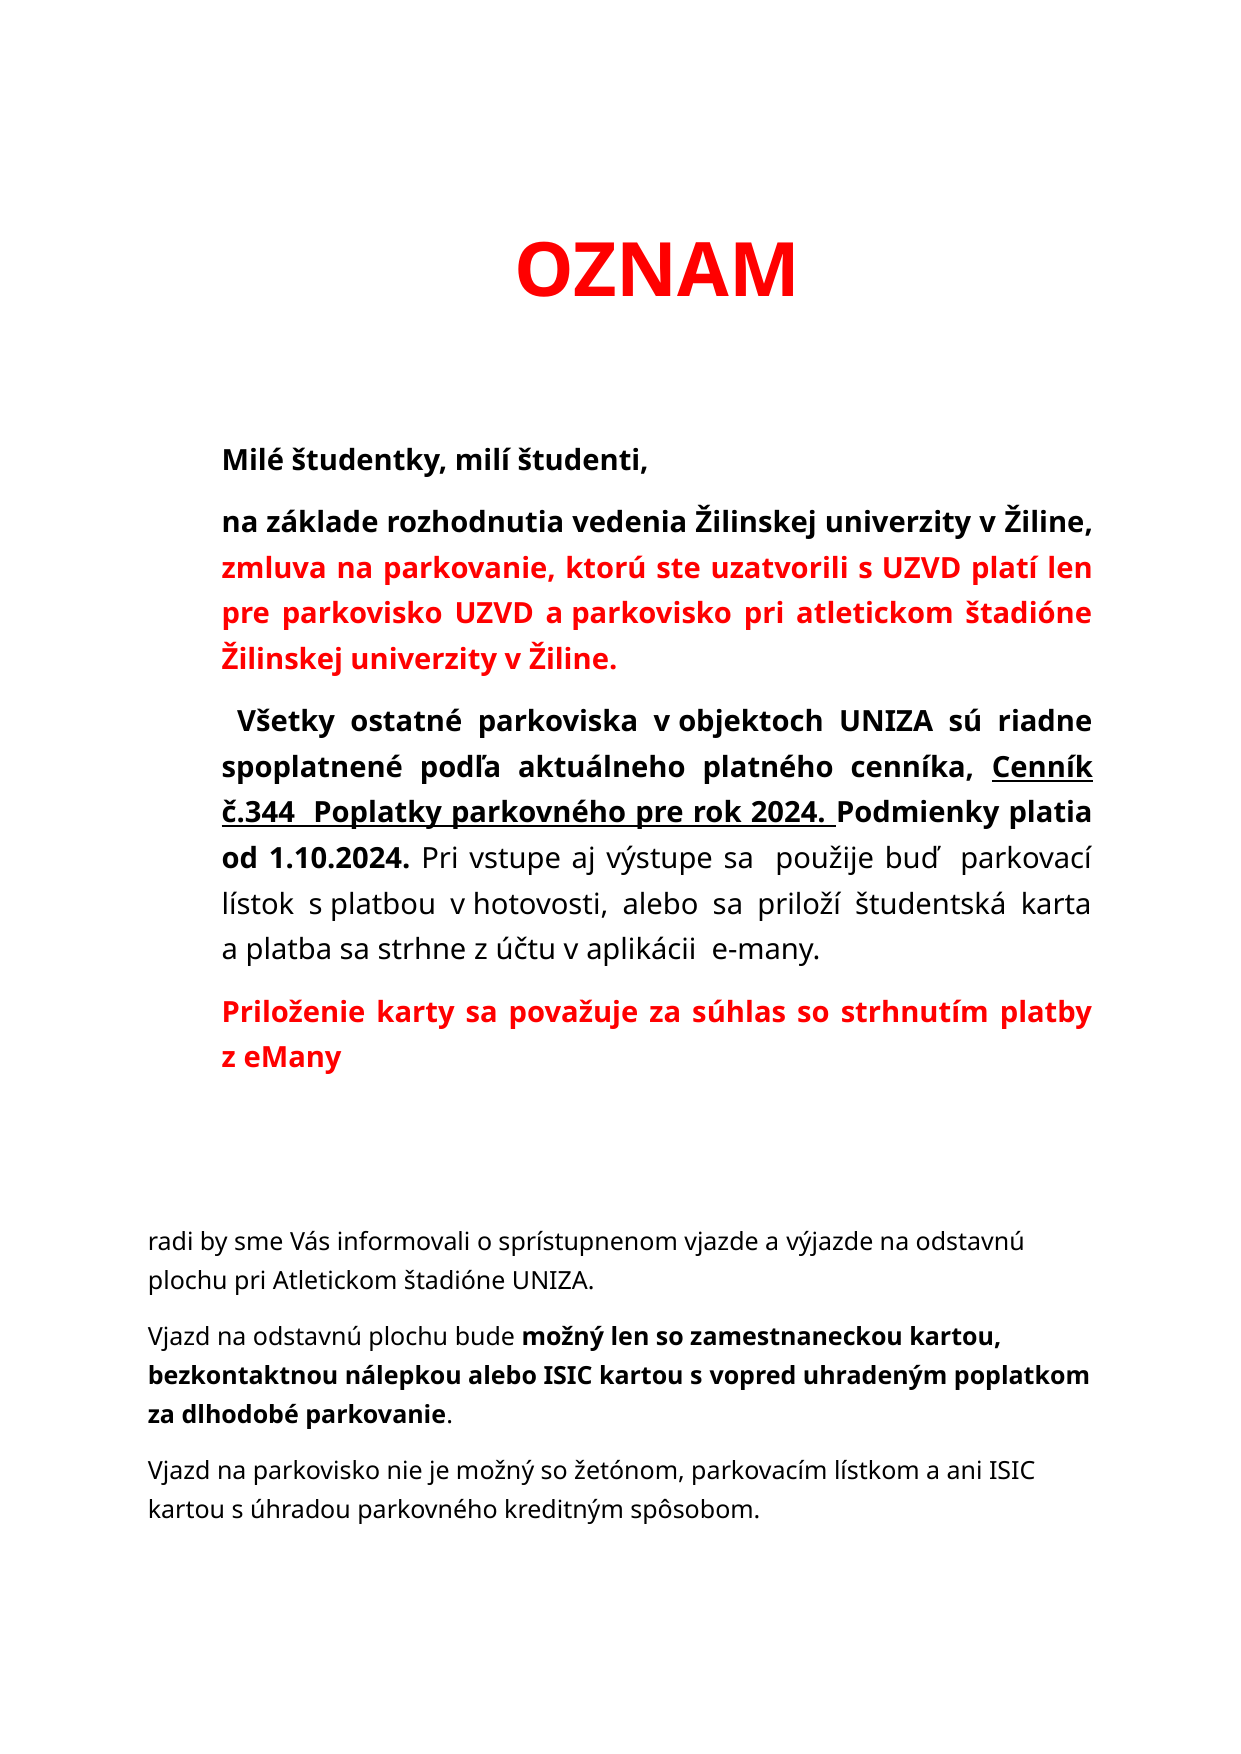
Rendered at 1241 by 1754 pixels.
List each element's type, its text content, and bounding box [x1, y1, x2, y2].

text Milé študentky, milí študenti, [221, 439, 1093, 479]
text Všetky ostatné parkoviska v objektoch UNIZA sú riadne spoplatnené podľa aktuálneho platného cenníka, Cenník č.344 Poplatky parkovného pre rok 2024. Podmienky platia od 1.10.2024. Pri vstupe aj výstupe sa použije buď parkovací lístok s platbou v hotovosti, alebo sa priloží študentská karta a platba sa strhne z účtu v aplikácii e-many. [221, 700, 1093, 968]
text radi by sme Vás informovali o sprístupnenom vjazde a výjazde na odstavnú plochu pri Atletickom štadióne UNIZA. [148, 1223, 1093, 1297]
text Priloženie karty sa považuje za súhlas so strhnutím platby z eMany [221, 991, 1093, 1076]
text OZNAM [221, 216, 1093, 319]
text Vjazd na parkovisko nie je možný so žetónom, parkovacím lístkom a ani ISIC kartou s úhradou parkovného kreditným spôsobom. [148, 1452, 1093, 1526]
text Vjazd na odstavnú plochu bude možný len so zamestnaneckou kartou, bezkontaktnou nálepkou alebo ISIC kartou s vopred uhradeným poplatkom za dlhodobé parkovanie. [148, 1318, 1093, 1431]
text na základe rozhodnutia vedenia Žilinskej univerzity v Žiline, zmluva na parkovanie, ktorú ste uzatvorili s UZVD platí len pre parkovisko UZVD a parkovisko pri atletickom štadióne Žilinskej univerzity v Žiline. [221, 501, 1093, 678]
